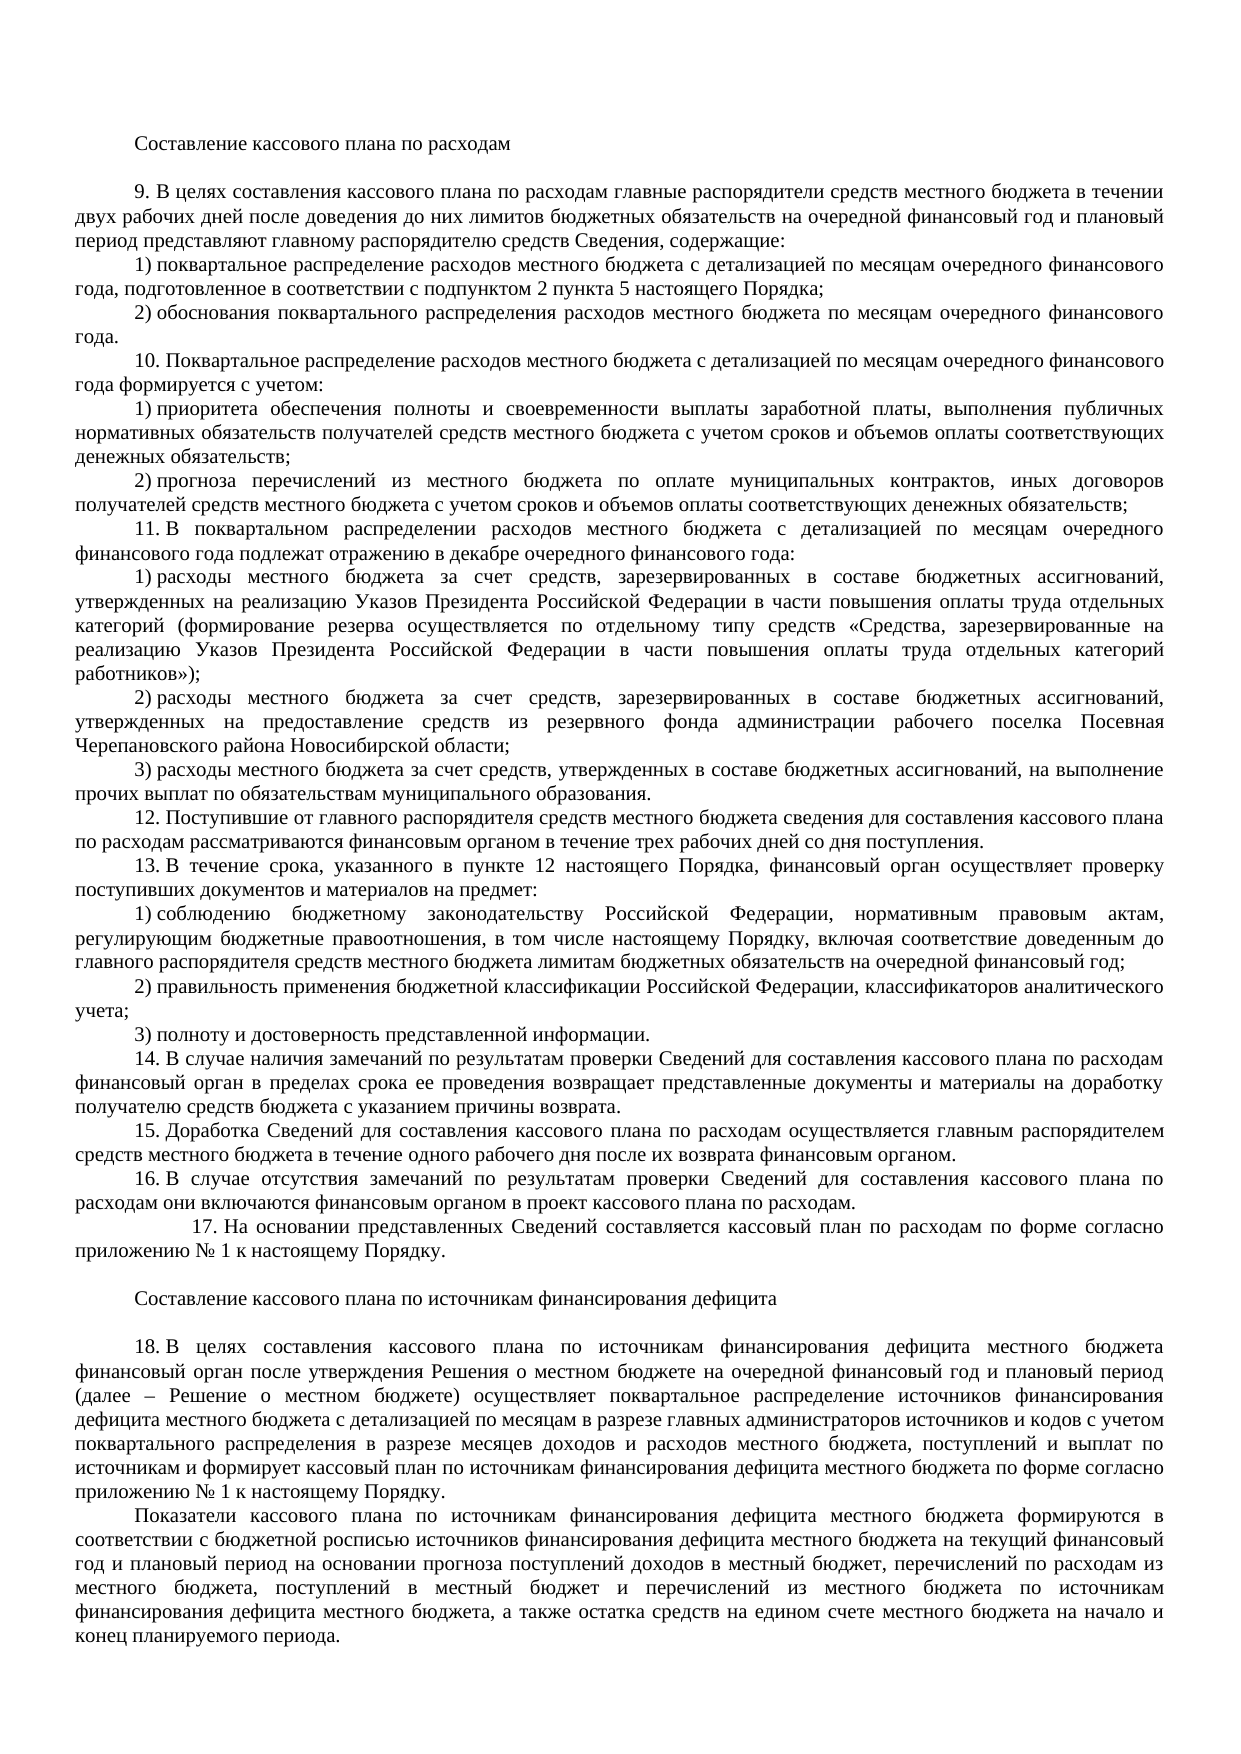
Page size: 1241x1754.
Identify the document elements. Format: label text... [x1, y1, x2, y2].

text 1) приоритета обеспечения полноты и своевременности выплаты заработной платы, выполнения публичных нормативных обязательств получателей средств местного бюджета с учетом сроков и объемов оплаты соответствующих денежных обязательств; [75, 396, 1165, 468]
text 2) прогноза перечислений из местного бюджета по оплате муниципальных контрактов, иных договоров получателей средств местного бюджета с учетом сроков и объемов оплаты соответствующих денежных обязательств; [75, 468, 1165, 516]
text 13. В течение срока, указанного в пункте 12 настоящего Порядка, финансовый орган осуществляет проверку поступивших документов и материалов на предмет: [75, 853, 1165, 901]
text 1) расходы местного бюджета за счет средств, зарезервированных в составе бюджетных ассигнований, утвержденных на реализацию Указов Президента Российской Федерации в части повышения оплаты труда отдельных категорий (формирование резерва осуществляется по отдельному типу средств «Средства, зарезервированные на реализацию Указов Президента Российской Федерации в части повышения оплаты труда отдельных категорий работников»); [75, 564, 1165, 685]
text 3) полноту и достоверность представленной информации. [75, 1022, 1165, 1046]
text Показатели кассового плана по источникам финансирования дефицита местного бюджета формируются в соответствии с бюджетной росписью источников финансирования дефицита местного бюджета на текущий финансовый год и плановый период на основании прогноза поступлений доходов в местный бюджет, перечислений по расходам из местного бюджета, поступлений в местный бюджет и перечислений из местного бюджета по источникам финансирования дефицита местного бюджета, а также остатка средств на едином счете местного бюджета на начало и конец планируемого периода. [75, 1503, 1165, 1647]
text 2) правильность применения бюджетной классификации Российской Федерации, классификаторов аналитического учета; [75, 973, 1165, 1022]
text 17. На основании представленных Сведений составляется кассовый план по расходам по форме согласно приложению № 1 к настоящему Порядку. [75, 1214, 1165, 1262]
text 3) расходы местного бюджета за счет средств, утвержденных в составе бюджетных ассигнований, на выполнение прочих выплат по обязательствам муниципального образования. [75, 757, 1165, 805]
text 9. В целях составления кассового плана по расходам главные распорядители средств местного бюджета в течении двух рабочих дней после доведения до них лимитов бюджетных обязательств на очередной финансовый год и плановый период представляют главному распорядителю средств Сведения, содержащие: [75, 179, 1165, 252]
text 12. Поступившие от главного распорядителя средств местного бюджета сведения для составления кассового плана по расходам рассматриваются финансовым органом в течение трех рабочих дней со дня поступления. [75, 805, 1165, 853]
text Составление кассового плана по источникам финансирования дефицита [75, 1286, 1165, 1310]
text 2) расходы местного бюджета за счет средств, зарезервированных в составе бюджетных ассигнований, утвержденных на предоставление средств из резервного фонда администрации рабочего поселка Посевная Черепановского района Новосибирской области; [75, 685, 1165, 757]
text 1) поквартальное распределение расходов местного бюджета с детализацией по месяцам очередного финансового года, подготовленное в соответствии с подпунктом 2 пункта 5 настоящего Порядка; [75, 252, 1165, 300]
text 11. В поквартальном распределении расходов местного бюджета с детализацией по месяцам очередного финансового года подлежат отражению в декабре очередного финансового года: [75, 516, 1165, 564]
text 2) обоснования поквартального распределения расходов местного бюджета по месяцам очередного финансового года. [75, 300, 1165, 348]
text 16. В случае отсутствия замечаний по результатам проверки Сведений для составления кассового плана по расходам они включаются финансовым органом в проект кассового плана по расходам. [75, 1166, 1165, 1214]
text 18. В целях составления кассового плана по источникам финансирования дефицита местного бюджета финансовый орган после утверждения Решения о местном бюджете на очередной финансовый год и плановый период (далее – Решение о местном бюджете) осуществляет поквартальное распределение источников финансирования дефицита местного бюджета с детализацией по месяцам в разрезе главных администраторов источников и кодов с учетом поквартального распределения в разрезе месяцев доходов и расходов местного бюджета, поступлений и выплат по источникам и формирует кассовый план по источникам финансирования дефицита местного бюджета по форме согласно приложению № 1 к настоящему Порядку. [75, 1334, 1165, 1503]
text 10. Поквартальное распределение расходов местного бюджета с детализацией по месяцам очередного финансового года формируется с учетом: [75, 348, 1165, 396]
text 14. В случае наличия замечаний по результатам проверки Сведений для составления кассового плана по расходам финансовый орган в пределах срока ее проведения возвращает представленные документы и материалы на доработку получателю средств бюджета с указанием причины возврата. [75, 1046, 1165, 1118]
text Составление кассового плана по расходам [75, 131, 1165, 155]
text 1) соблюдению бюджетному законодательству Российской Федерации, нормативным правовым актам, регулирующим бюджетные правоотношения, в том числе настоящему Порядку, включая соответствие доведенным до главного распорядителя средств местного бюджета лимитам бюджетных обязательств на очередной финансовый год; [75, 901, 1165, 973]
text 15. Доработка Сведений для составления кассового плана по расходам осуществляется главным распорядителем средств местного бюджета в течение одного рабочего дня после их возврата финансовым органом. [75, 1118, 1165, 1166]
